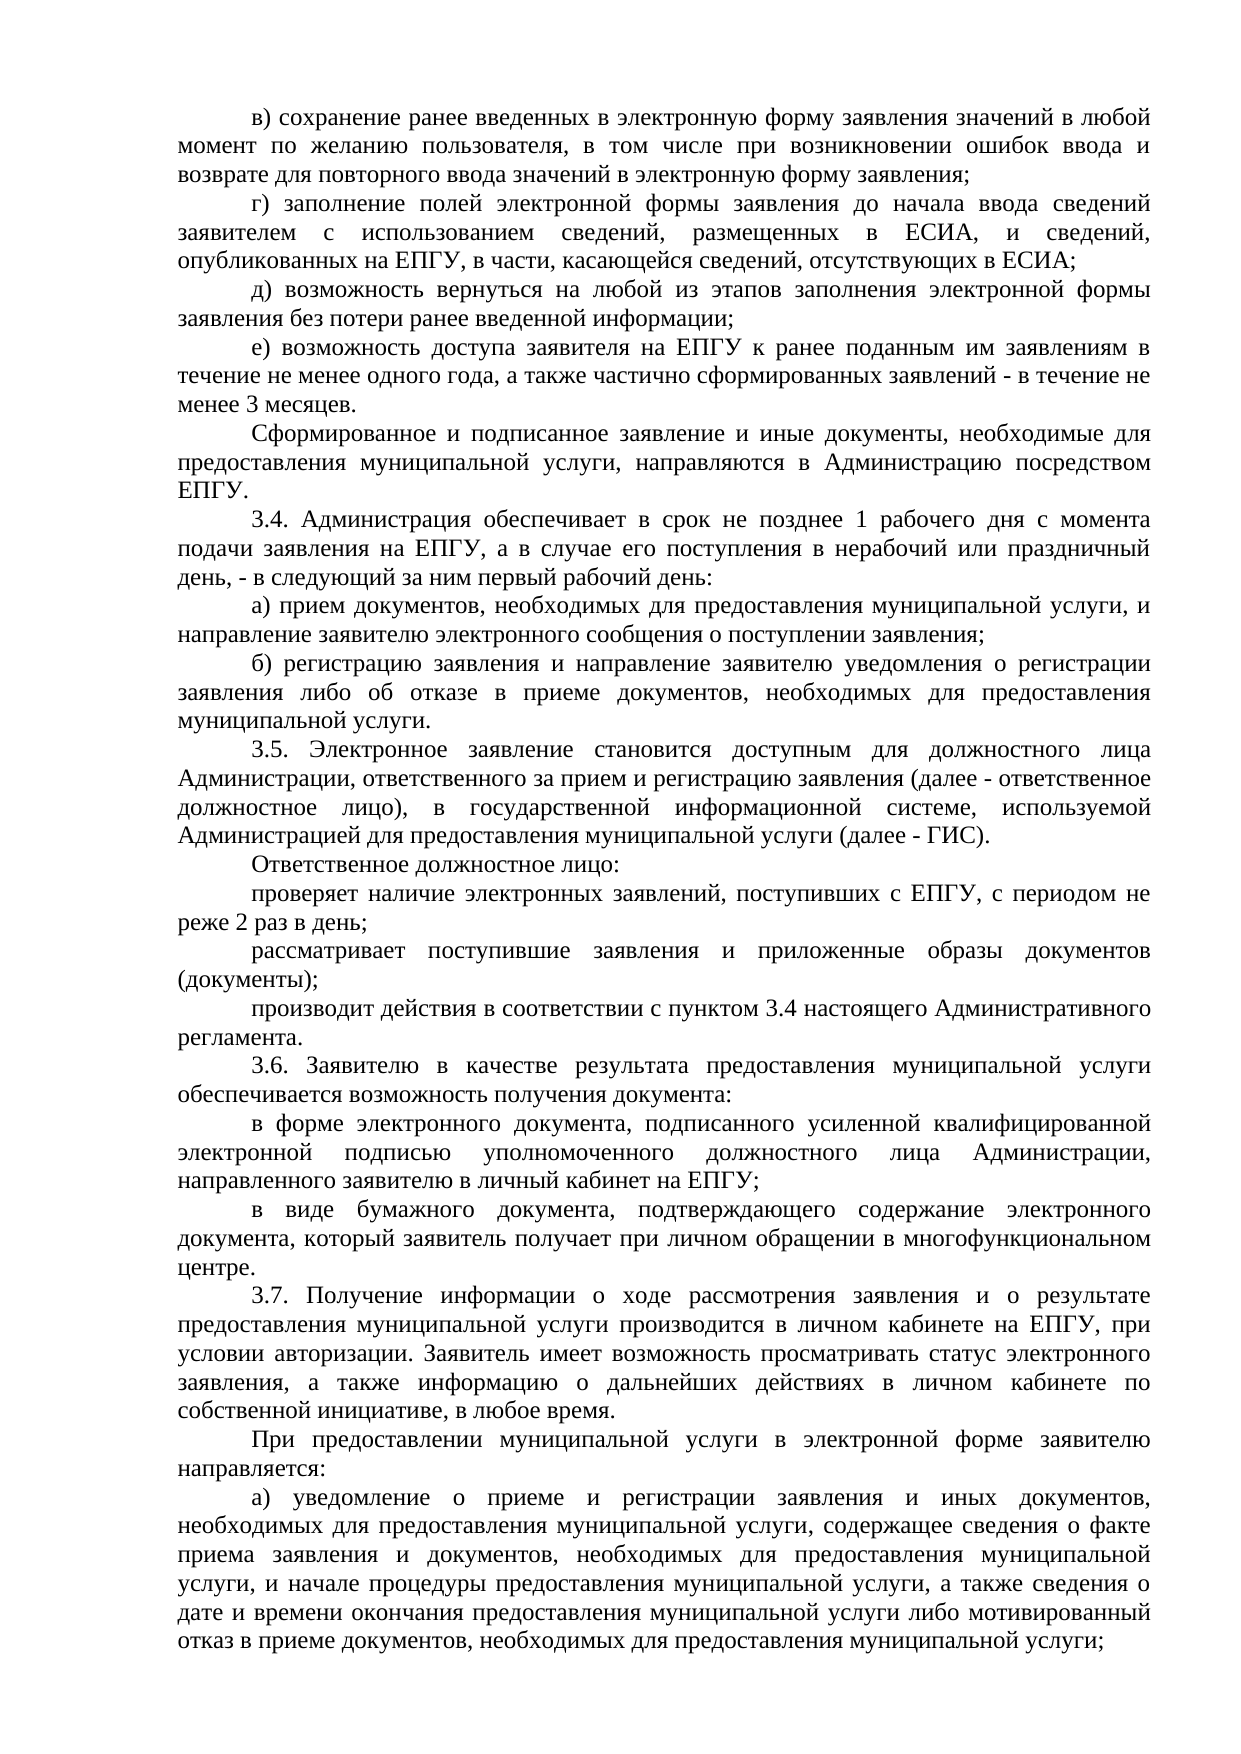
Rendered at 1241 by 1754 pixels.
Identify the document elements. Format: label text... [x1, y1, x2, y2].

text При предоставлении муниципальной услуги в электронной форме заявителю направляется: [177, 1424, 1152, 1482]
text рассматривает поступившие заявления и приложенные образы документов (документы); [177, 936, 1152, 993]
text а) прием документов, необходимых для предоставления муниципальной услуги, и направление заявителю электронного сообщения о поступлении заявления; [177, 591, 1152, 648]
text Сформированное и подписанное заявление и иные документы, необходимые для предоставления муниципальной услуги, направляются в Администрацию посредством ЕПГУ. [177, 418, 1152, 504]
text в виде бумажного документа, подтверждающего содержание электронного документа, который заявитель получает при личном обращении в многофункциональном центре. [177, 1194, 1152, 1281]
text г) заполнение полей электронной формы заявления до начала ввода сведений заявителем с использованием сведений, размещенных в ЕСИА, и сведений, опубликованных на ЕПГУ, в части, касающейся сведений, отсутствующих в ЕСИА; [177, 188, 1152, 274]
text д) возможность вернуться на любой из этапов заполнения электронной формы заявления без потери ранее введенной информации; [177, 274, 1152, 332]
text а) уведомление о приеме и регистрации заявления и иных документов, необходимых для предоставления муниципальной услуги, содержащее сведения о факте приема заявления и документов, необходимых для предоставления муниципальной услуги, и начале процедуры предоставления муниципальной услуги, а также сведения о дате и времени окончания предоставления муниципальной услуги либо мотивированный отказ в приеме документов, необходимых для предоставления муниципальной услуги; [177, 1482, 1152, 1654]
text в) сохранение ранее введенных в электронную форму заявления значений в любой момент по желанию пользователя, в том числе при возникновении ошибок ввода и возврате для повторного ввода значений в электронную форму заявления; [177, 102, 1152, 188]
text е) возможность доступа заявителя на ЕПГУ к ранее поданным им заявлениям в течение не менее одного года, а также частично сформированных заявлений - в течение не менее 3 месяцев. [177, 332, 1152, 418]
text 3.5. Электронное заявление становится доступным для должностного лица Администрации, ответственного за прием и регистрацию заявления (далее - ответственное должностное лицо), в государственной информационной системе, используемой Администрацией для предоставления муниципальной услуги (далее - ГИС). [177, 734, 1152, 849]
text 3.7. Получение информации о ходе рассмотрения заявления и о результате предоставления муниципальной услуги производится в личном кабинете на ЕПГУ, при условии авторизации. Заявитель имеет возможность просматривать статус электронного заявления, а также информацию о дальнейших действиях в личном кабинете по собственной инициативе, в любое время. [177, 1281, 1152, 1424]
text производит действия в соответствии с пунктом 3.4 настоящего Административного регламента. [177, 993, 1152, 1051]
text Ответственное должностное лицо: [177, 849, 1152, 878]
text проверяет наличие электронных заявлений, поступивших с ЕПГУ, с периодом не реже 2 раз в день; [177, 878, 1152, 936]
text 3.4. Администрация обеспечивает в срок не позднее 1 рабочего дня с момента подачи заявления на ЕПГУ, а в случае его поступления в нерабочий или праздничный день, - в следующий за ним первый рабочий день: [177, 504, 1152, 591]
text б) регистрацию заявления и направление заявителю уведомления о регистрации заявления либо об отказе в приеме документов, необходимых для предоставления муниципальной услуги. [177, 648, 1152, 734]
text 3.6. Заявителю в качестве результата предоставления муниципальной услуги обеспечивается возможность получения документа: [177, 1051, 1152, 1108]
text в форме электронного документа, подписанного усиленной квалифицированной электронной подписью уполномоченного должностного лица Администрации, направленного заявителю в личный кабинет на ЕПГУ; [177, 1108, 1152, 1194]
